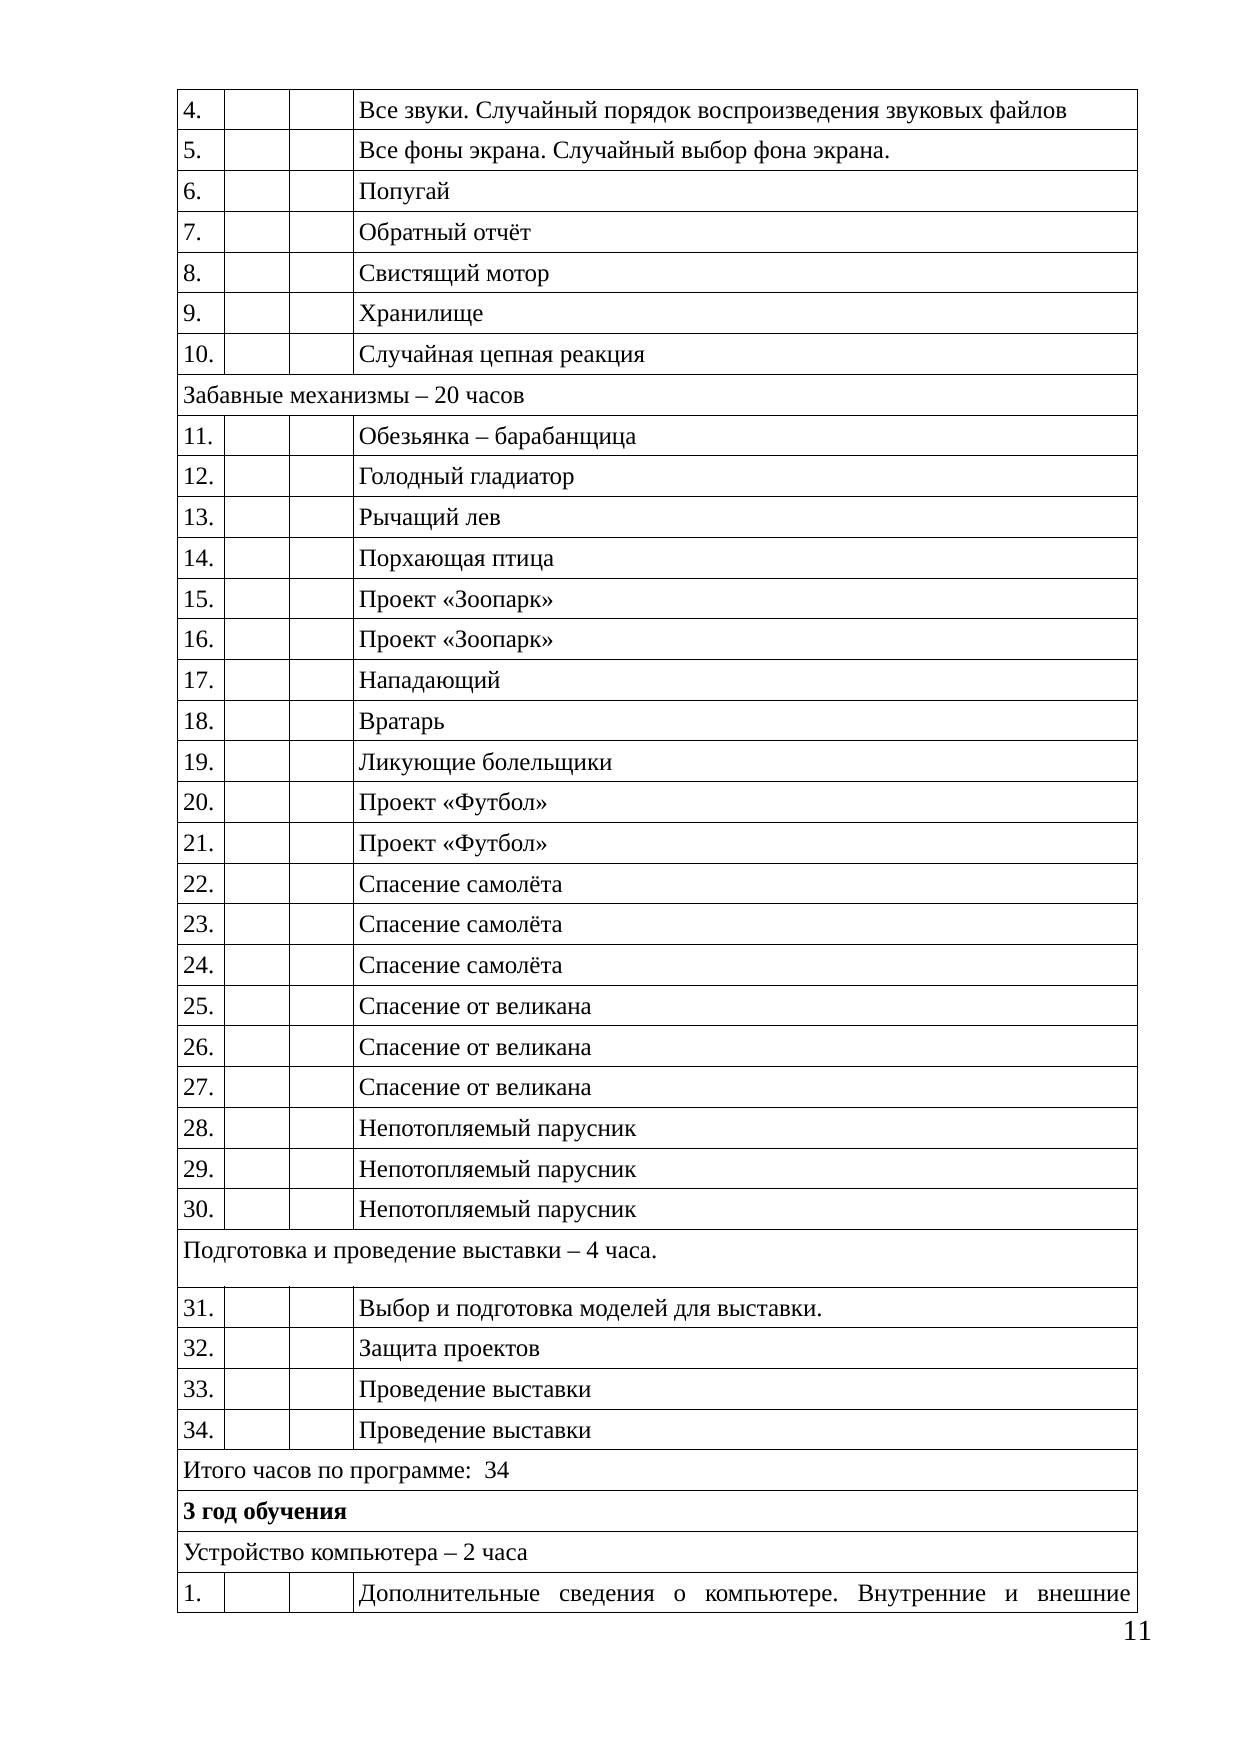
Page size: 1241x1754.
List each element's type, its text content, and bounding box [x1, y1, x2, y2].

table_cell [225, 293, 289, 333]
table_cell [178, 660, 224, 699]
table_cell [225, 701, 289, 740]
table_cell [225, 416, 289, 455]
table_cell Спасение от великана [354, 1067, 1137, 1107]
table_cell Непотопляемый парусник [354, 1108, 1137, 1148]
table_cell [290, 619, 353, 659]
table_cell [178, 90, 224, 129]
table_cell [178, 253, 224, 292]
table_cell [290, 253, 353, 292]
table_cell Подготовка и проведение выставки – 4 часа. [178, 1230, 1137, 1286]
table_cell [290, 579, 353, 618]
table_cell [225, 782, 289, 822]
table_cell Непотопляемый парусник [354, 1189, 1137, 1229]
table_cell [178, 864, 224, 903]
table_cell Проведение выставки [354, 1410, 1137, 1449]
table_cell [290, 1369, 353, 1409]
table_cell Голодный гладиатор [354, 456, 1137, 496]
table_cell Хранилище [354, 293, 1137, 333]
table_cell [290, 701, 353, 740]
table_cell [178, 130, 224, 170]
table_cell [178, 1026, 224, 1066]
table_cell [225, 1288, 289, 1327]
table_cell [178, 1108, 224, 1148]
table_cell [225, 1067, 289, 1107]
table_cell Итого часов по программе: 34 [178, 1450, 1137, 1490]
table_cell Проект «Футбол» [354, 823, 1137, 862]
table_cell [225, 171, 289, 211]
table_cell [178, 416, 224, 455]
table_cell [178, 497, 224, 537]
table_cell [178, 456, 224, 496]
table_cell [178, 1410, 224, 1449]
table_cell [178, 293, 224, 333]
table_cell Спасение от великана [354, 986, 1137, 1025]
table_cell Защита проектов [354, 1328, 1137, 1368]
table_cell Нападающий [354, 660, 1137, 699]
table_cell [290, 660, 353, 699]
table_cell [178, 1573, 224, 1612]
table_cell [290, 212, 353, 252]
table_cell [178, 782, 224, 822]
table_cell Спасение самолёта [354, 904, 1137, 944]
table_cell [290, 741, 353, 781]
table_cell Свистящий мотор [354, 253, 1137, 292]
table_cell [225, 212, 289, 252]
table_cell [225, 986, 289, 1025]
table_cell [178, 1288, 224, 1327]
table_cell [290, 945, 353, 985]
table_cell [290, 1026, 353, 1066]
table_cell Вратарь [354, 701, 1137, 740]
table_cell [178, 619, 224, 659]
table_cell [225, 904, 289, 944]
table_cell Все фоны экрана. Случайный выбор фона экрана. [354, 130, 1137, 170]
table_cell [225, 497, 289, 537]
table_cell [178, 212, 224, 252]
table_cell Спасение самолёта [354, 945, 1137, 985]
table_cell [178, 904, 224, 944]
table_cell [290, 1108, 353, 1148]
table_cell [225, 579, 289, 618]
table_cell [178, 945, 224, 985]
table_cell [178, 171, 224, 211]
table_cell [178, 701, 224, 740]
table_cell [290, 986, 353, 1025]
table_cell [178, 1189, 224, 1229]
table_cell [178, 741, 224, 781]
table_cell [290, 1410, 353, 1449]
table_cell [225, 1149, 289, 1188]
table_cell [225, 660, 289, 699]
table_cell [290, 90, 353, 129]
table_cell Проект «Футбол» [354, 782, 1137, 822]
table_cell [225, 1026, 289, 1066]
table_cell [225, 253, 289, 292]
table_cell [178, 1369, 224, 1409]
table_cell [290, 456, 353, 496]
table_cell Забавные механизмы – 20 часов [178, 375, 1137, 414]
table_cell Спасение самолёта [354, 864, 1137, 903]
table_cell Попугай [354, 171, 1137, 211]
table_cell [290, 334, 353, 374]
table_cell [290, 782, 353, 822]
table_cell [290, 416, 353, 455]
table_cell Обезьянка – барабанщица [354, 416, 1137, 455]
table_cell Обратный отчёт [354, 212, 1137, 252]
table_cell [178, 1149, 224, 1188]
table_cell [290, 538, 353, 577]
table_cell [225, 130, 289, 170]
table_cell [225, 1573, 289, 1612]
table_cell [225, 619, 289, 659]
table_cell [178, 1067, 224, 1107]
table_cell [290, 497, 353, 537]
table_cell Порхающая птица [354, 538, 1137, 577]
table_cell [290, 823, 353, 862]
table_cell [290, 1288, 353, 1327]
table_cell [225, 1410, 289, 1449]
table_cell Проведение выставки [354, 1369, 1137, 1409]
table_cell [290, 1189, 353, 1229]
table_cell [290, 1328, 353, 1368]
table_cell [178, 579, 224, 618]
table_cell [225, 864, 289, 903]
table_cell [225, 945, 289, 985]
table_cell [178, 334, 224, 374]
table_cell Ликующие болельщики [354, 741, 1137, 781]
table_cell [290, 293, 353, 333]
table_cell [225, 1108, 289, 1148]
table_cell [290, 130, 353, 170]
table_cell Устройство компьютера – 2 часа [178, 1532, 1137, 1572]
table_cell [225, 90, 289, 129]
table_cell [225, 538, 289, 577]
table_cell [225, 823, 289, 862]
table_cell Проект «Зоопарк» [354, 579, 1137, 618]
table_cell 3 год обучения [178, 1491, 1137, 1531]
table_cell Выбор и подготовка моделей для выставки. [354, 1288, 1137, 1327]
table_cell [290, 1149, 353, 1188]
table_cell [225, 1189, 289, 1229]
table_cell Непотопляемый парусник [354, 1149, 1137, 1188]
table_cell [290, 1573, 353, 1612]
table_cell Все звуки. Случайный порядок воспроизведения звуковых файлов [354, 90, 1137, 129]
table_cell [290, 1067, 353, 1107]
table_cell [178, 823, 224, 862]
table_cell Проект «Зоопарк» [354, 619, 1137, 659]
table_cell [178, 1328, 224, 1368]
table_cell [290, 904, 353, 944]
table_cell Рычащий лев [354, 497, 1137, 537]
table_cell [354, 1573, 1137, 1612]
table_cell [225, 1328, 289, 1368]
table_cell Случайная цепная реакция [354, 334, 1137, 374]
table_cell [225, 1369, 289, 1409]
table_cell [178, 986, 224, 1025]
table_cell [178, 538, 224, 577]
table_cell [225, 334, 289, 374]
table_cell [290, 171, 353, 211]
table_cell Спасение от великана [354, 1026, 1137, 1066]
table_cell [225, 456, 289, 496]
table_cell [290, 864, 353, 903]
table_cell [225, 741, 289, 781]
